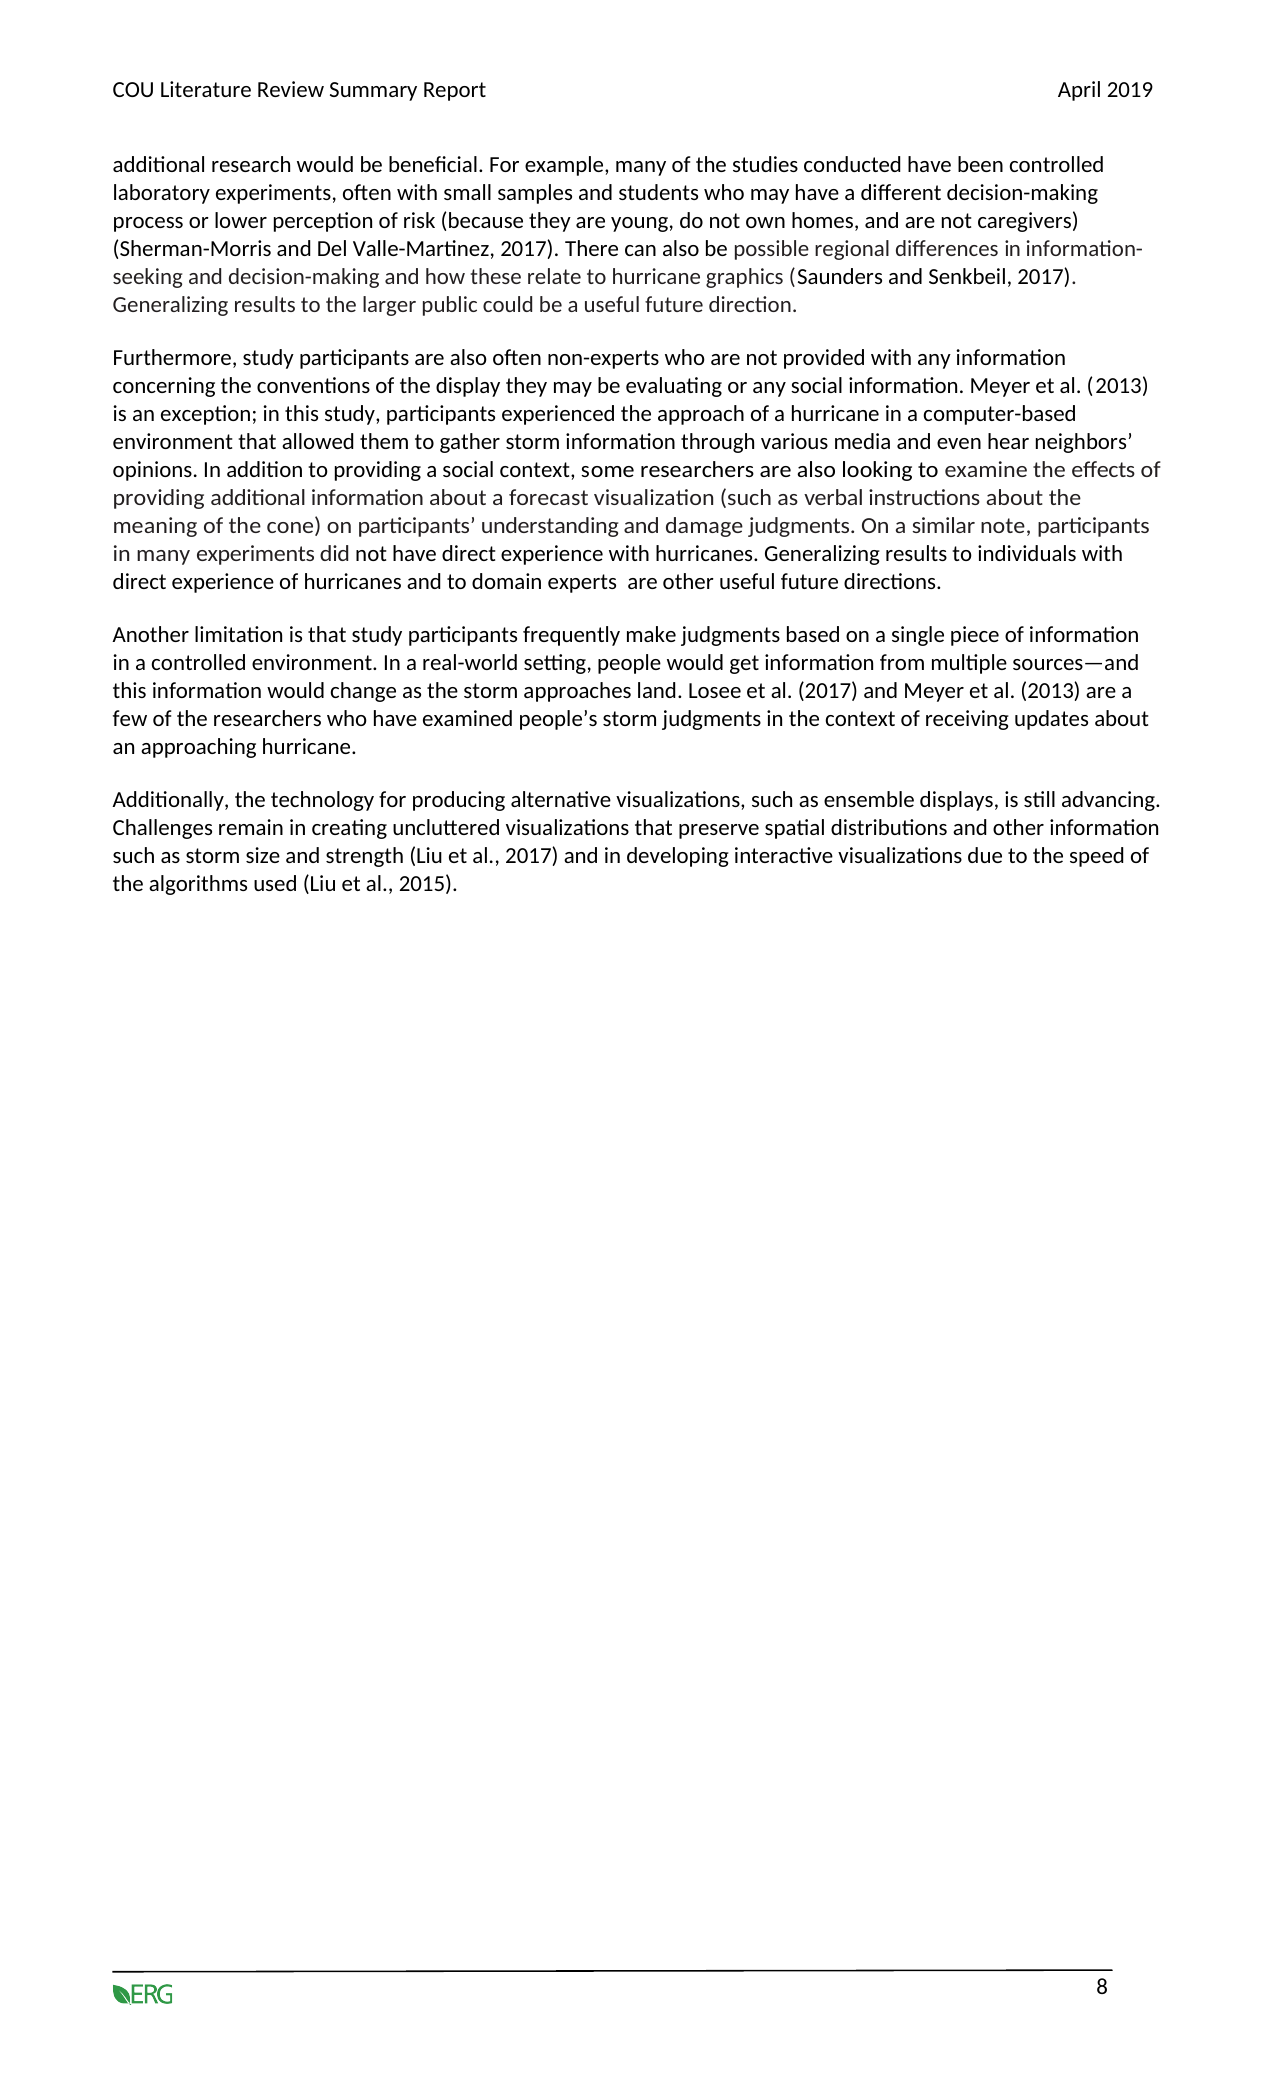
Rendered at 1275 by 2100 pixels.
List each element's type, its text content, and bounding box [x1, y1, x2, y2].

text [112, 150, 1162, 318]
text Another limitation is that study participants frequently make judgments based on a single piece of information in a controlled environment. In a real-world setting, people would get information from multiple sources—and this information would change as the storm approaches land. Losee et al. (2017) and Meyer et al. (2013) are a few of the researchers who have examined people’s storm judgments in the context of receiving updates about an approaching hurricane. [112, 620, 1162, 760]
text Additionally, the technology for producing alternative visualizations, such as ensemble displays, is still advancing. Challenges remain in creating uncluttered visualizations that preserve spatial distributions and other information such as storm size and strength (Liu et al., 2017) and in developing interactive visualizations due to the speed of the algorithms used (Liu et al., 2015). [112, 785, 1162, 897]
text Furthermore, study participants are also often non-experts who are not provided with any information concerning the conventions of the display they may be evaluating or any social information. Meyer et al. (2013) is an exception; in this study, participants experienced the approach of a hurricane in a computer-based environment that allowed them to gather storm information through various media and even hear neighbors’ opinions. In addition to providing a social context, some researchers are also looking to examine the effects of providing additional information about a forecast visualization (such as verbal instructions about the meaning of the cone) on participants’ understanding and damage judgments. On a similar note, participants in many experiments did not have direct experience with hurricanes. Generalizing results to individuals with direct experience of hurricanes and to domain experts are other useful future directions. [112, 343, 1162, 595]
picture [112, 1984, 173, 2005]
